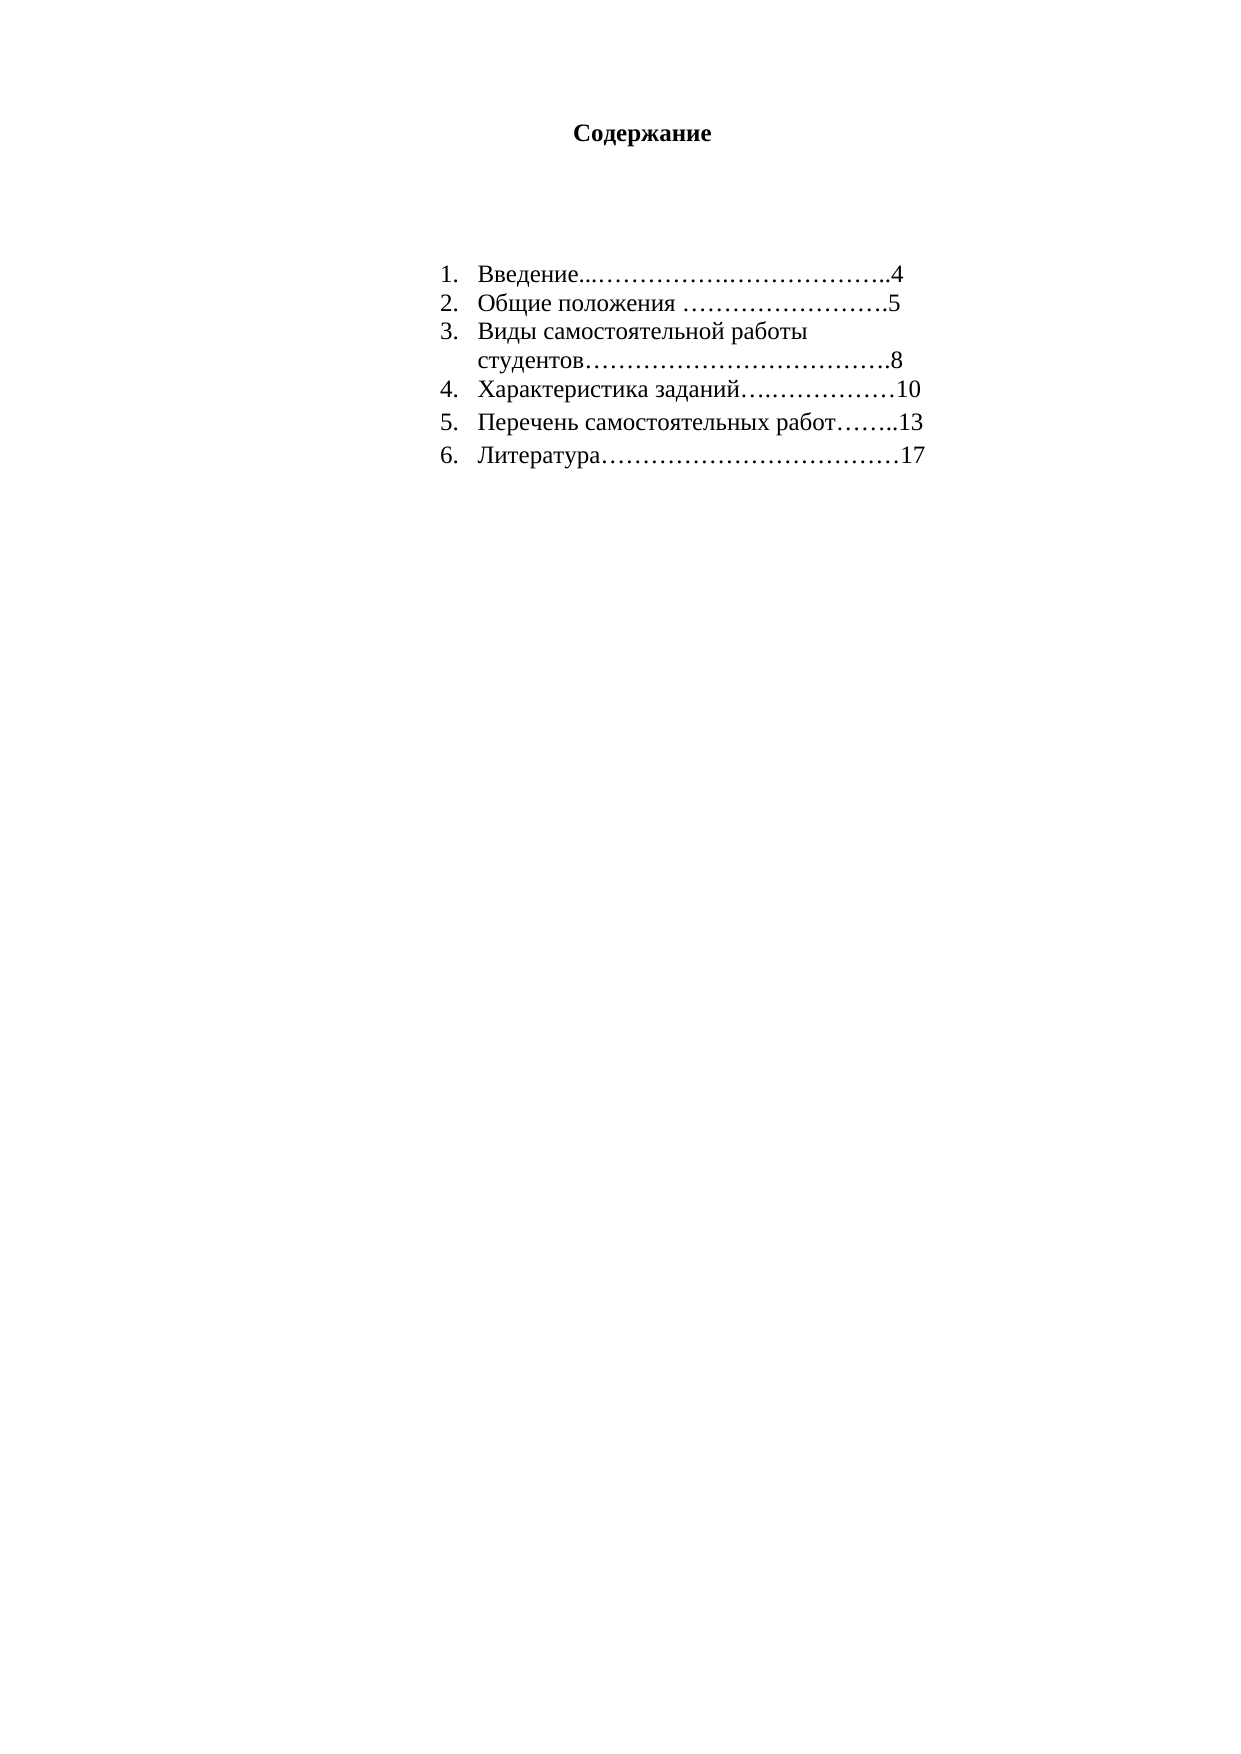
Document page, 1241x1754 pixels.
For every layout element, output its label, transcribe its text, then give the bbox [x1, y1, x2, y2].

list Общие положения …………………….5 [440, 288, 1152, 316]
list Виды самостоятельной работы студентов……………………………….8 [440, 316, 1152, 374]
list Введение...…………….………………..4 [440, 259, 1152, 288]
list Литература………………………………17 [440, 440, 1152, 469]
list Перечень самостоятельных работ……..13 [440, 407, 1152, 436]
text Содержание [133, 118, 1152, 147]
list Характеристика заданий….……………10 [440, 374, 1152, 403]
